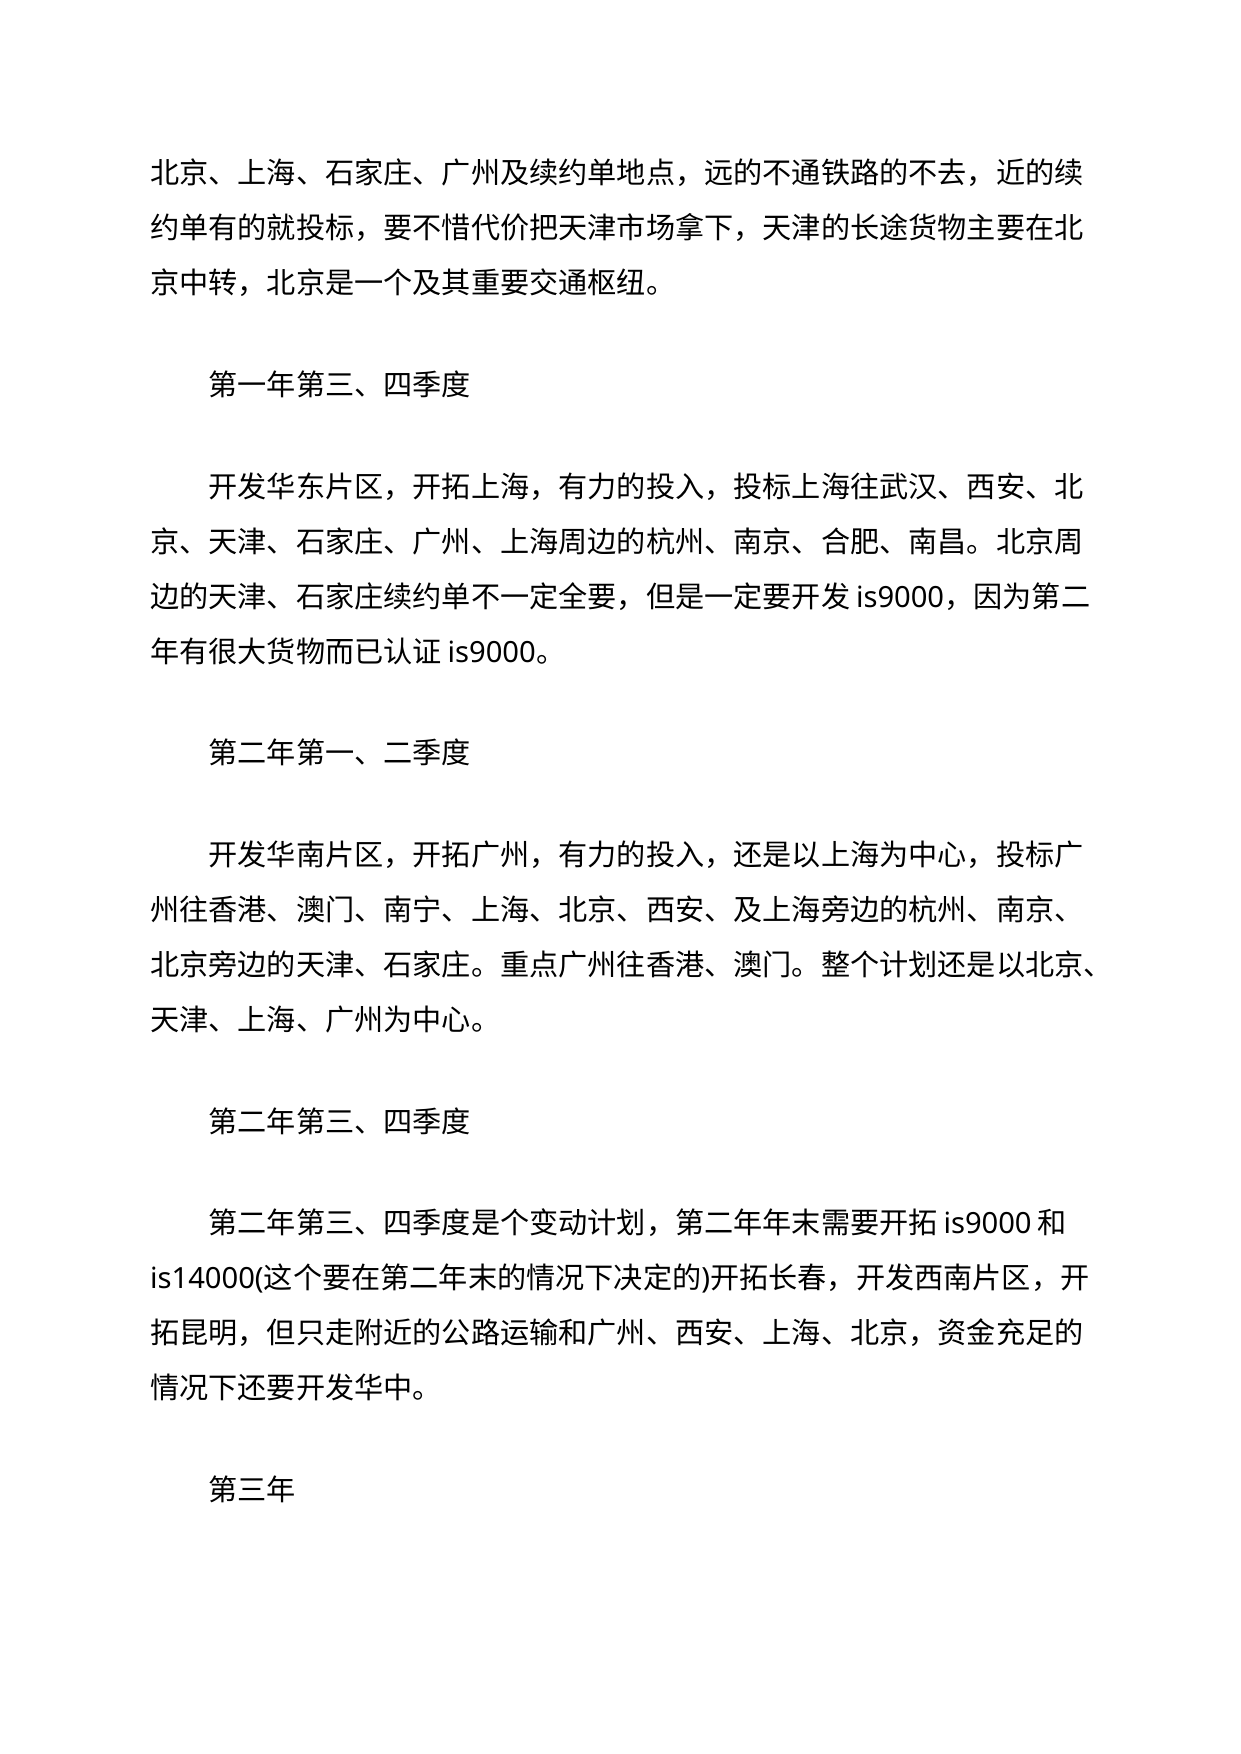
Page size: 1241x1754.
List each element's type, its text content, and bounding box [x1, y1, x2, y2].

text 第二年第三、四季度是个变动计划，第二年年末需要开拓is9000和is14000(这个要在第二年末的情况下决定的)开拓长春，开发西南片区，开拓昆明，但只走附近的公路运输和广州、西安、上海、北京，资金充足的情况下还要开发华中。 [150, 1200, 1090, 1407]
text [150, 150, 1090, 302]
text 第一年第三、四季度 [150, 362, 1090, 404]
text 开发华东片区，开拓上海，有力的投入，投标上海往武汉、西安、北京、天津、石家庄、广州、上海周边的杭州、南京、合肥、南昌。北京周边的天津、石家庄续约单不一定全要，但是一定要开发is9000，因为第二年有很大货物而已认证is9000。 [150, 463, 1090, 671]
text 第二年第一、二季度 [150, 730, 1090, 772]
text 第二年第三、四季度 [150, 1098, 1090, 1141]
text 开发华南片区，开拓广州，有力的投入，还是以上海为中心，投标广州往香港、澳门、南宁、上海、北京、西安、及上海旁边的杭州、南京、北京旁边的天津、石家庄。重点广州往香港、澳门。整个计划还是以北京、天津、上海、广州为中心。 [150, 832, 1090, 1039]
text 第三年 [150, 1467, 1090, 1509]
